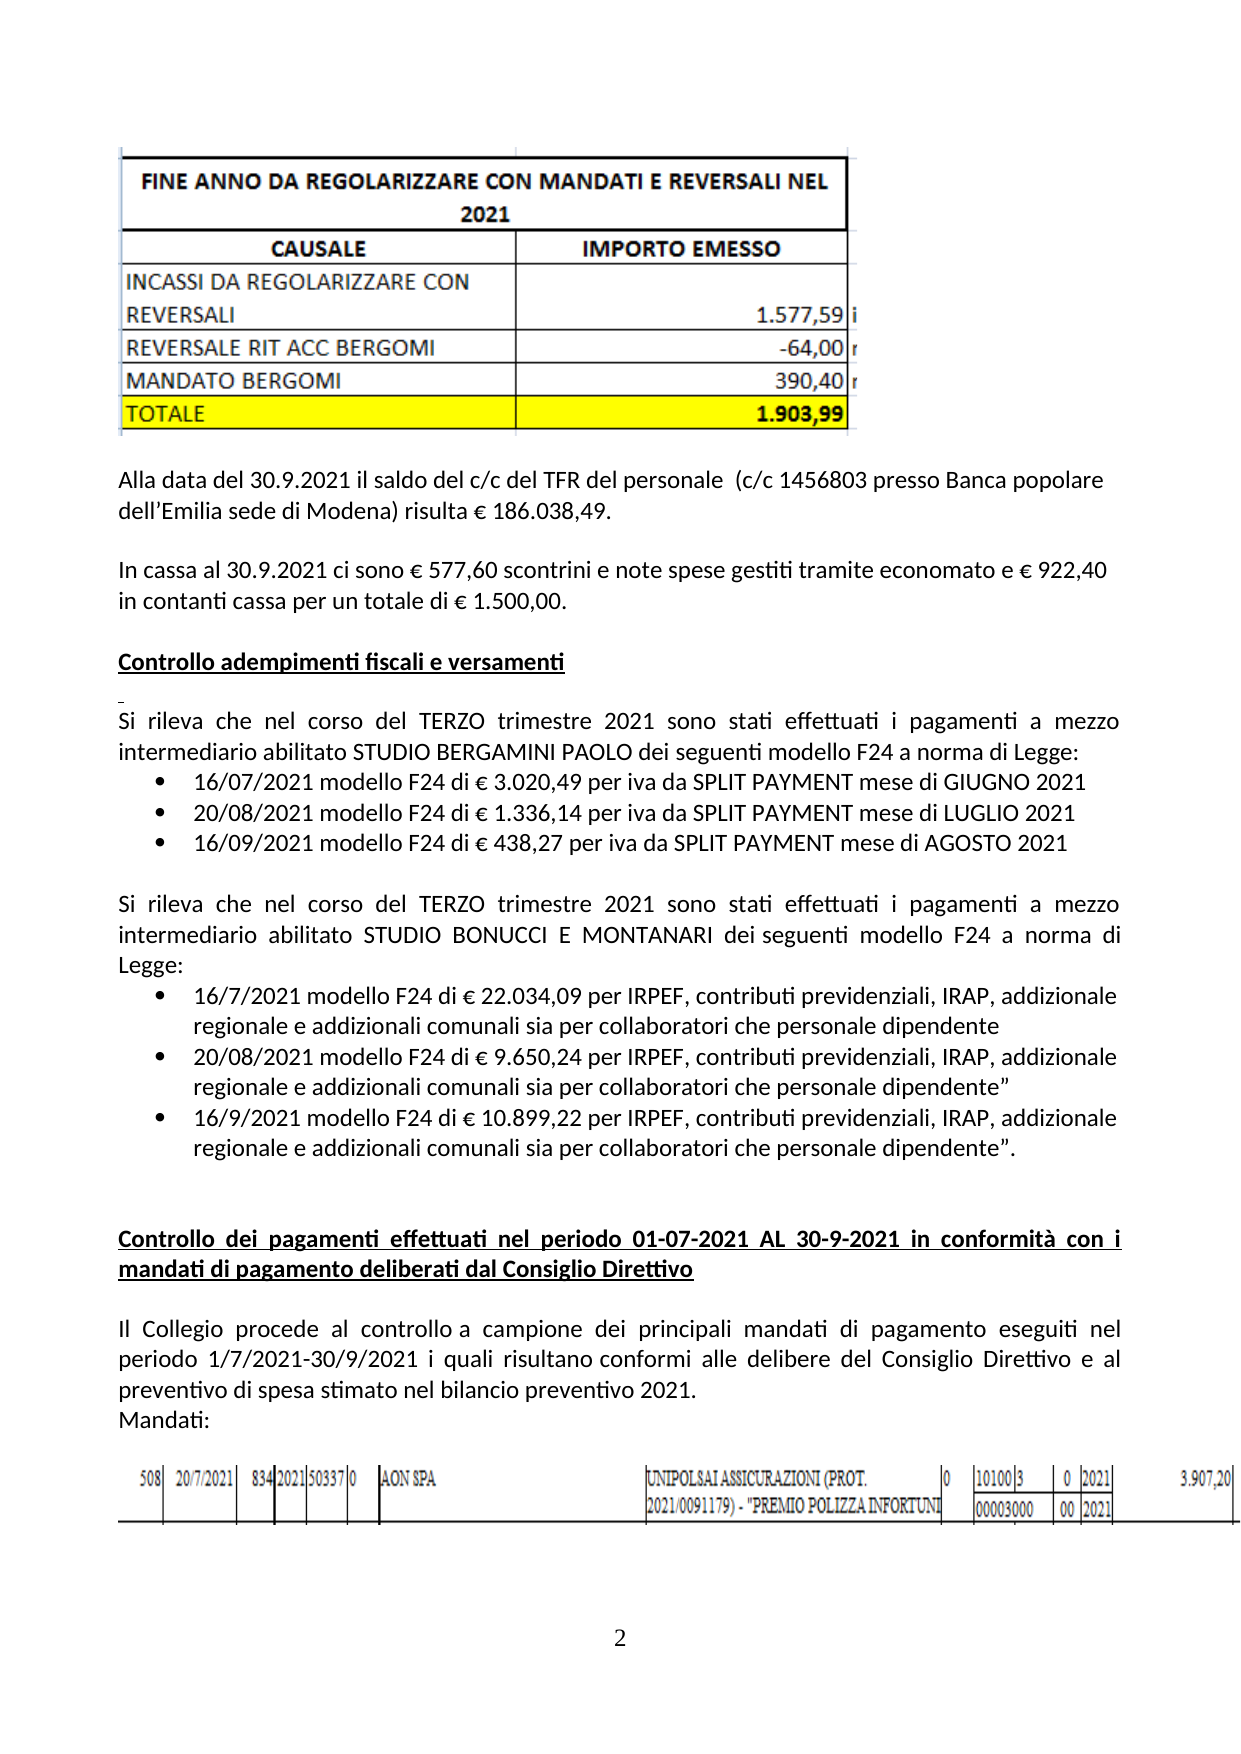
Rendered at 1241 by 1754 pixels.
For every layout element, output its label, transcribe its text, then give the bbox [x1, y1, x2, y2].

list 16/07/2021 modello F24 di € 3.020,49 per iva da SPLIT PAYMENT mese di GIUGNO 2021 [156, 766, 1122, 797]
list 16/09/2021 modello F24 di € 438,27 per iva da SPLIT PAYMENT mese di AGOSTO 2021 [156, 827, 1122, 858]
list 16/9/2021 modello F24 di € 10.899,22 per IRPEF, contributi previdenziali, IRAP, addizionale regionale e addizionali comunali sia per collaboratori che personale dipendente”. [156, 1102, 1122, 1163]
picture [118, 1465, 1241, 1525]
list 16/7/2021 modello F24 di € 22.034,09 per IRPEF, contributi previdenziali, IRAP, addizionale regionale e addizionali comunali sia per collaboratori che personale dipendente [156, 980, 1122, 1041]
text Il Collegio procede al controllo a campione dei principali mandati di pagamento eseguiti nel periodo 1/7/2021-30/9/2021 i quali risultano conformi alle delibere del Consiglio Direttivo e al preventivo di spesa stimato nel bilancio preventivo 2021. [118, 1313, 1122, 1404]
text Controllo dei pagamenti effettuati nel periodo 01-07-2021 AL 30-9-2021 in conformità con i mandati di pagamento deliberati dal Consiglio Direttivo [118, 1250, 1122, 1284]
list 20/08/2021 modello F24 di € 9.650,24 per IRPEF, contributi previdenziali, IRAP, addizionale regionale e addizionali comunali sia per collaboratori che personale dipendente” [156, 1041, 1122, 1102]
picture [118, 147, 858, 436]
text Controllo adempimenti fiscali e versamenti [118, 646, 1122, 677]
list 20/08/2021 modello F24 di € 1.336,14 per iva da SPLIT PAYMENT mese di LUGLIO 2021 [156, 797, 1122, 827]
text Controllo dei pagamenti effettuati nel periodo 01-07-2021 AL 30-9-2021 in conformità con i mandati di pagamento deliberati dal Consiglio Direttivo [118, 1223, 1122, 1249]
text Alla data del 30.9.2021 il saldo del c/c del TFR del personale (c/c 1456803 presso Banca popolare dell’Emilia sede di Modena) risulta € 186.038,49. [118, 464, 1122, 525]
text Si rileva che nel corso del TERZO trimestre 2021 sono stati effettuati i pagamenti a mezzo intermediario abilitato STUDIO BERGAMINI PAOLO dei seguenti modello F24 a norma di Legge: [118, 705, 1122, 766]
text Si rileva che nel corso del TERZO trimestre 2021 sono stati effettuati i pagamenti a mezzo intermediario abilitato STUDIO BONUCCI E MONTANARI dei seguenti modello F24 a norma di Legge: [118, 888, 1122, 980]
text In cassa al 30.9.2021 ci sono € 577,60 scontrini e note spese gestiti tramite economato e € 922,40 in contanti cassa per un totale di € 1.500,00. [118, 554, 1122, 616]
text Mandati: [118, 1404, 1122, 1435]
